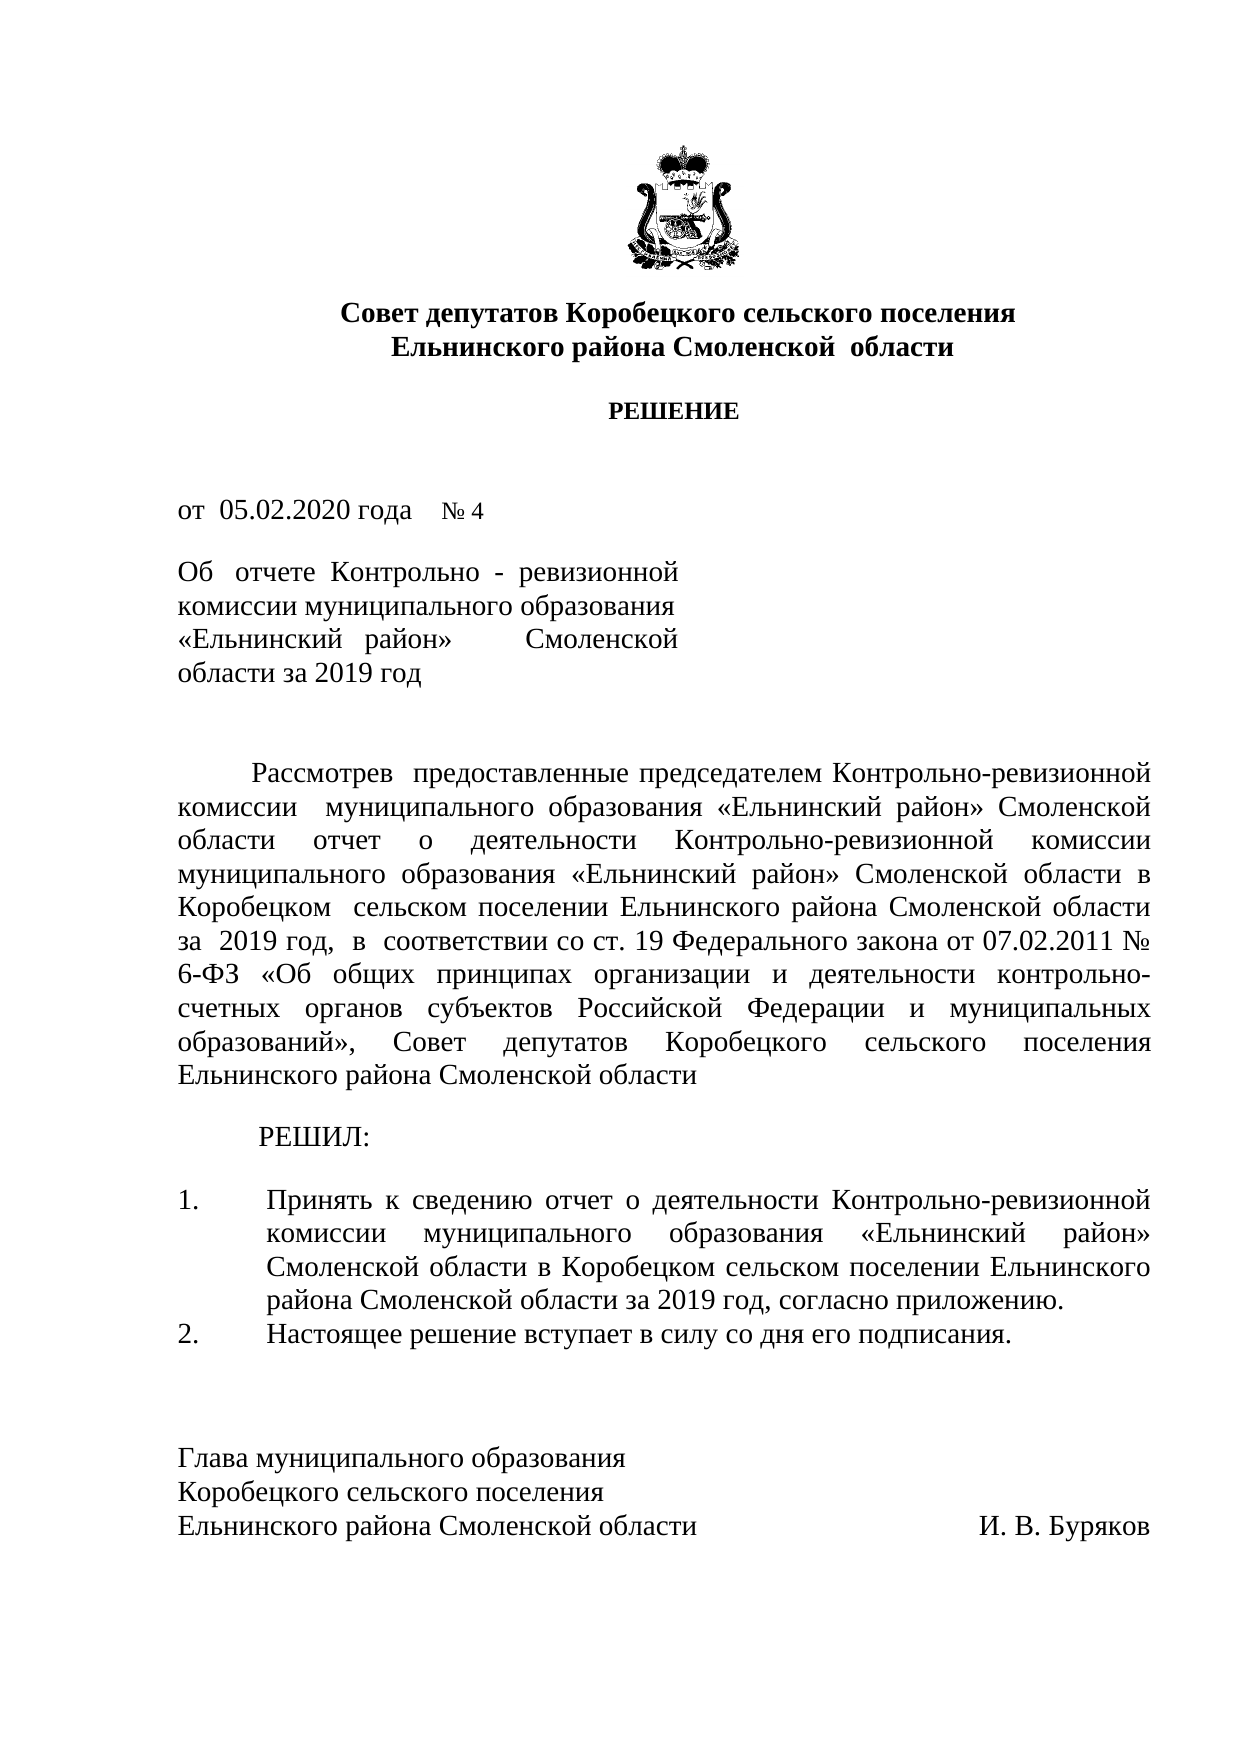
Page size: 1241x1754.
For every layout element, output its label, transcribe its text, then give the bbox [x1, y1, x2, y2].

text «Ельнинский район» Смоленской [177, 621, 1152, 655]
text Коробецкого сельского поселения [177, 1474, 1152, 1508]
text Рассмотрев предоставленные председателем Контрольно-ревизионной комиссии муниципального образования «Ельнинский район» Смоленской области отчет о деятельности Контрольно-ревизионной комиссии муниципального образования «Ельнинский район» Смоленской области в Коробецком сельском поселении Ельнинского района Смоленской области за 2019 год, в соответствии со ст. 19 Федерального закона от 07.02.2011 № 6-ФЗ «Об общих принципах организации и деятельности контрольно-счетных органов субъектов Российской Федерации и муниципальных образований», Совет депутатов Коробецкого сельского поселения Ельнинского района Смоленской области [177, 755, 1152, 1091]
picture [626, 142, 744, 277]
text Об отчете Контрольно - ревизионной [177, 554, 1152, 588]
text РЕШИЛ: [177, 1119, 1152, 1153]
subtitle Ельнинского района Смоленской области [252, 329, 1152, 362]
text комиссии муниципального образования [177, 588, 1152, 621]
text области за 2019 год [177, 655, 1152, 688]
subtitle Совет депутатов Коробецкого сельского поселения [252, 295, 1152, 329]
text Глава муниципального образования [177, 1441, 1152, 1474]
subtitle РЕШЕНИЕ [177, 396, 1152, 425]
text Ельнинского района Смоленской области И. В. Буряков [177, 1508, 1152, 1541]
list Настоящее решение вступает в силу со дня его подписания. [177, 1316, 1152, 1349]
list Принять к сведению отчет о деятельности Контрольно-ревизионной комиссии муниципального образования «Ельнинский район» Смоленской области в Коробецком сельском поселении Ельнинского района Смоленской области за 2019 год, согласно приложению. [177, 1182, 1152, 1316]
text от 05.02.2020 года № 4 [177, 492, 1152, 525]
